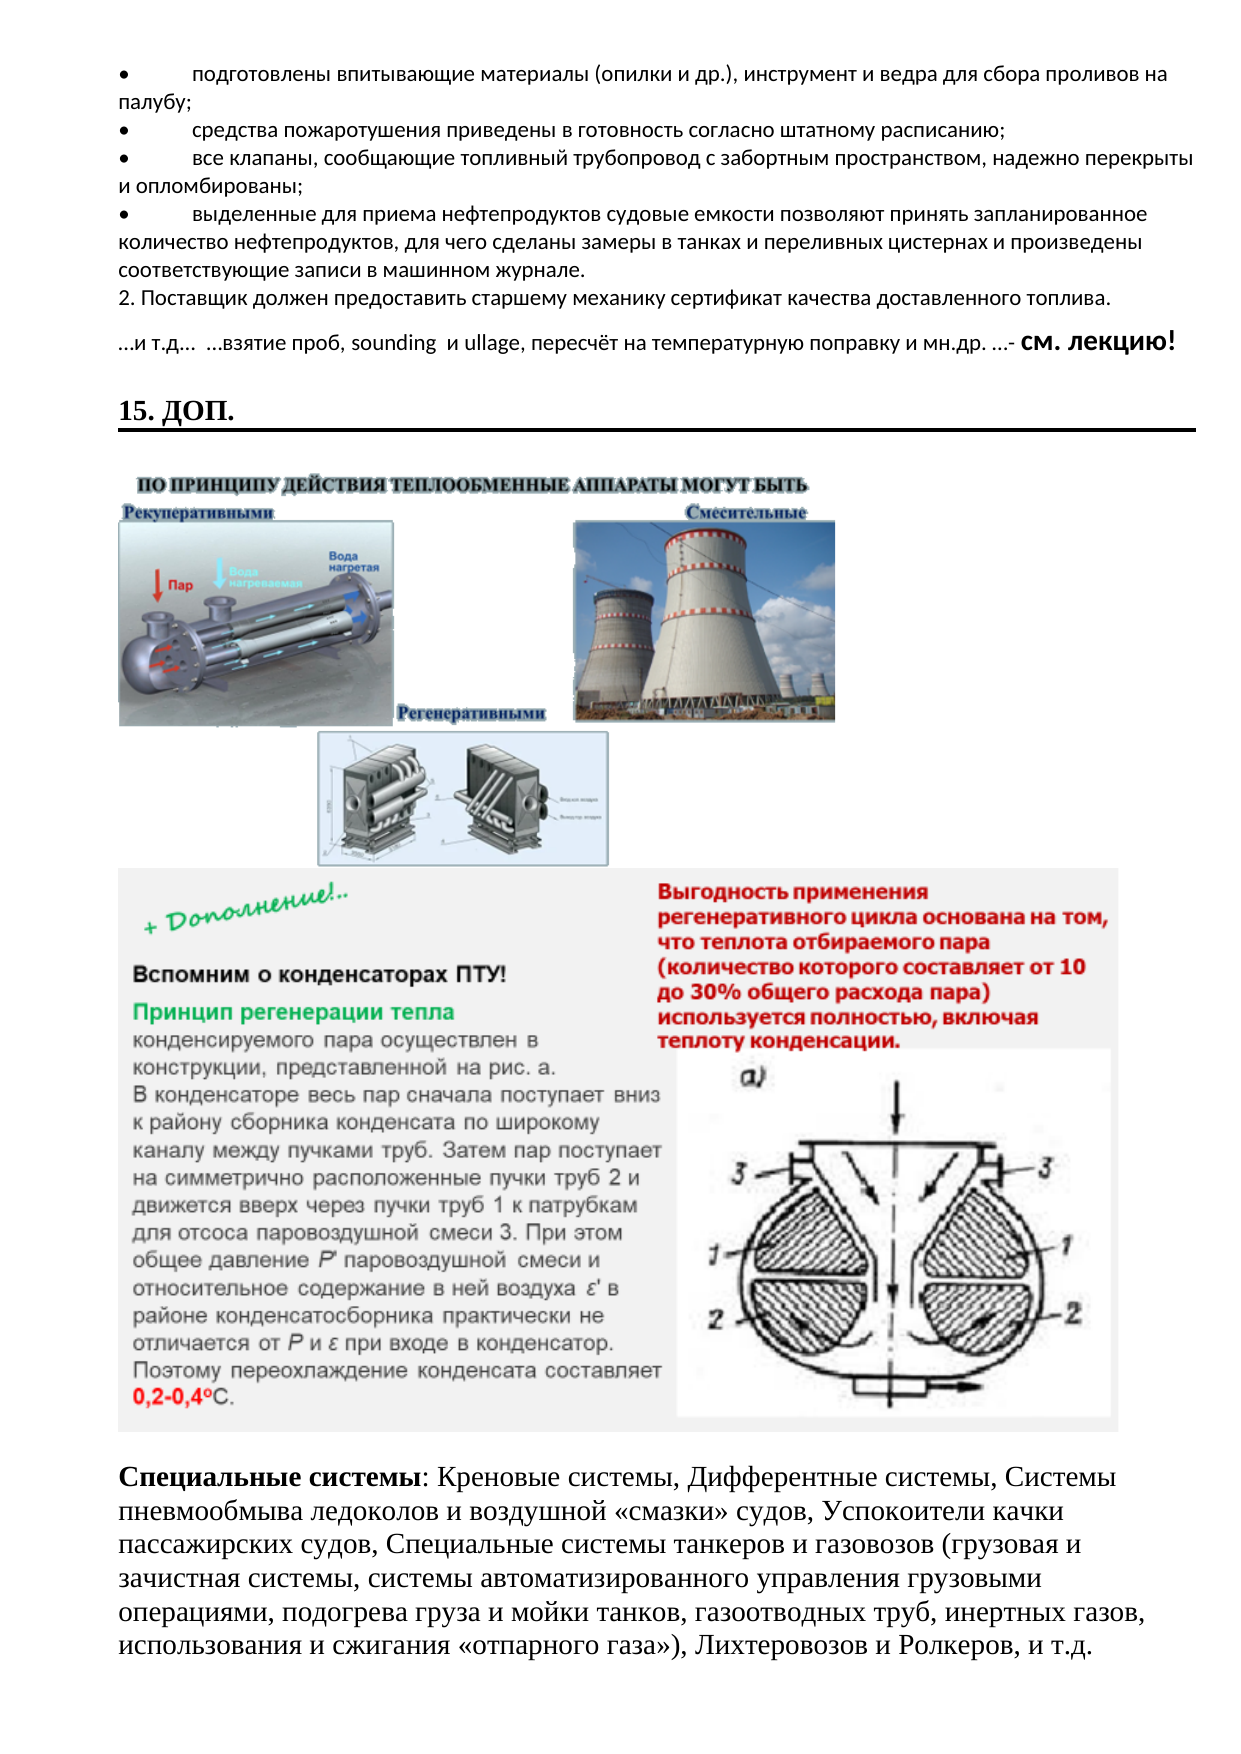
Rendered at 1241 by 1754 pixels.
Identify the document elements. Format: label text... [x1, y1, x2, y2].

text • подготовлены впитывающие материалы (опилки и др.), инструмент и ведра для сбора проливов на палубу; [118, 59, 1196, 115]
text 15. ДОП. [118, 393, 1196, 428]
picture [118, 465, 1119, 1432]
text • выделенные для приема нефтепродуктов судовые емкости позволяют принять запланированное количество нефтепродуктов, для чего сделаны замеры в танках и переливных цистернах и произведены соответствующие записи в машинном журнале. [118, 199, 1196, 283]
text • средства пожаротушения приведены в готовность согласно штатному расписанию; [118, 115, 1196, 143]
text 2. Поставщик должен предоставить старшему механику сертификат качества доставленного топлива. [118, 283, 1196, 311]
text • все клапаны, сообщающие топливный трубопровод с забортным пространством, надежно перекрыты и опломбированы; [118, 143, 1196, 199]
text …и т.д... …взятие проб, sounding и ullage, пересчёт на температурную поправку и мн.др. …- см. лекцию! [118, 322, 1196, 357]
text Специальные системы: Креновые системы, Дифферентные системы, Системы пневмообмыва ледоколов и воздушной «смазки» судов, Успокоители качки пассажирских судов, Специальные системы танкеров и газовозов (грузовая и зачистная системы, системы автоматизированного управления грузовыми операциями, подогрева груза и мойки танков, газоотводных труб, инертных газов, использования и сжигания «отпарного газа»), Лихтеровозов и Ролкеров, и т.д. [118, 1459, 1196, 1661]
